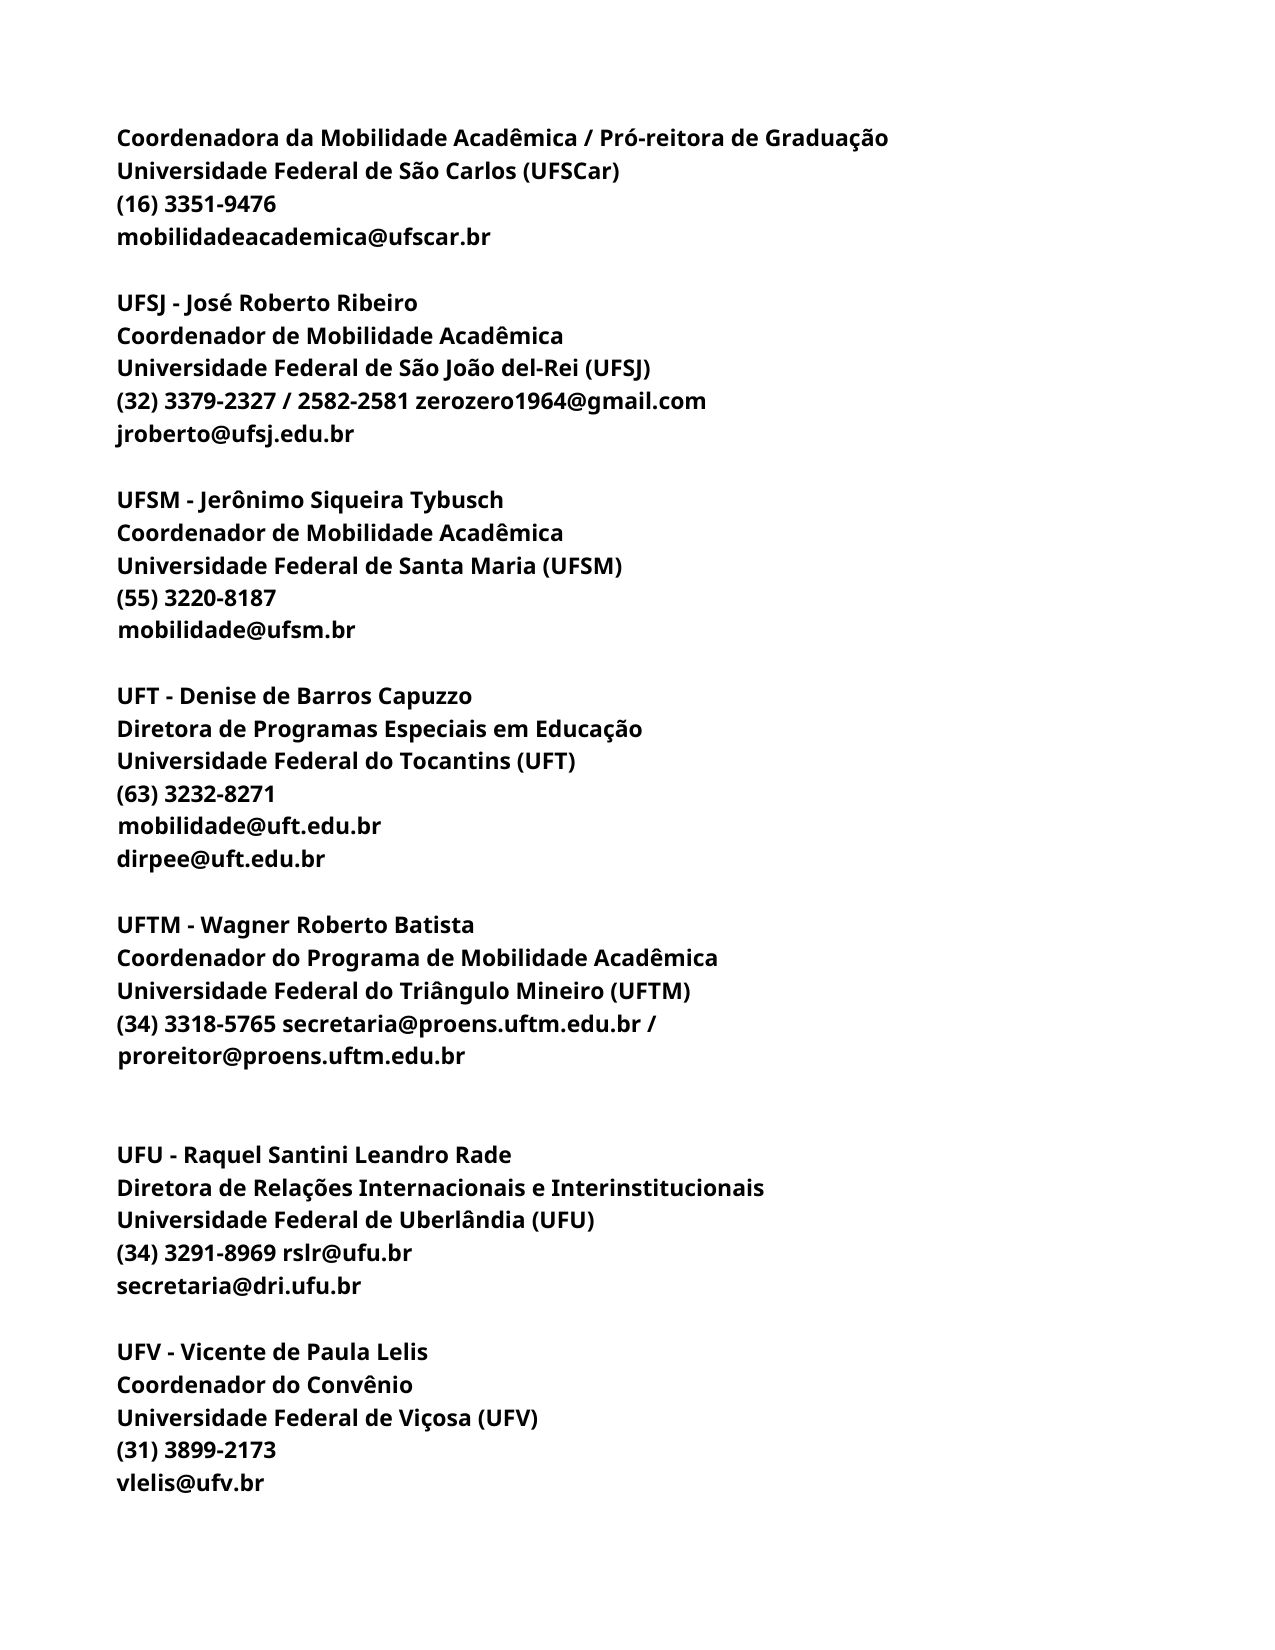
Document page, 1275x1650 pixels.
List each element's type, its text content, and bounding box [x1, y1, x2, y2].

text (63) 3232-8271 mobilidade@uft.edu.br [116, 778, 545, 841]
text UFV - Vicente de Paula Lelis [116, 1336, 1157, 1367]
text UFTM - Wagner Roberto Batista [116, 909, 1157, 941]
text Universidade Federal de Santa Maria (UFSM) [116, 549, 1157, 581]
text UFT - Denise de Barros Capuzzo [116, 680, 521, 711]
text dirpee@uft.edu.br [116, 843, 1157, 874]
text (16) 3351-9476 [116, 188, 1157, 219]
text Universidade Federal de Uberlândia (UFU) [116, 1204, 1157, 1236]
text jroberto@ufsj.edu.br [116, 418, 1157, 449]
text (31) 3899-2173 [116, 1434, 1157, 1466]
text Universidade Federal de Viçosa (UFV) [116, 1402, 1157, 1433]
text secretaria@dri.ufu.br [116, 1270, 1157, 1301]
text Universidade Federal de São João del-Rei (UFSJ) [116, 352, 1157, 383]
text (34) 3318-5765 secretaria@proens.uftm.edu.br / proreitor@proens.uftm.edu.br [116, 1007, 827, 1071]
text (32) 3379-2327 / 2582-2581 zerozero1964@gmail.com [116, 385, 716, 416]
text mobilidadeacademica@ufscar.br [116, 220, 1157, 252]
text UFSM - Jerônimo Siqueira Tybusch [116, 484, 1157, 515]
text UFSJ - José Roberto Ribeiro [116, 287, 1157, 318]
text UFU - Raquel Santini Leandro Rade [116, 1139, 1157, 1170]
text Coordenador de Mobilidade Acadêmica [116, 319, 1157, 351]
text Diretora de Relações Internacionais e Interinstitucionais [116, 1172, 1157, 1203]
text Diretora de Programas Especiais em Educação [116, 713, 1157, 744]
text (34) 3291-8969 rslr@ufu.br [116, 1237, 418, 1268]
text Universidade Federal do Triângulo Mineiro (UFTM) [116, 975, 1157, 1006]
text (55) 3220-8187 mobilidade@ufsm.br [116, 582, 521, 646]
text Coordenador de Mobilidade Acadêmica [116, 517, 1157, 548]
text Universidade Federal do Tocantins (UFT) [116, 745, 1157, 777]
text Coordenador do Convênio [116, 1369, 1157, 1400]
text vlelis@ufv.br [116, 1467, 1157, 1498]
text Universidade Federal de São Carlos (UFSCar) [116, 155, 1157, 186]
text Coordenadora da Mobilidade Acadêmica / Pró-reitora de Graduação [116, 122, 1157, 153]
text Coordenador do Programa de Mobilidade Acadêmica [116, 942, 1157, 973]
